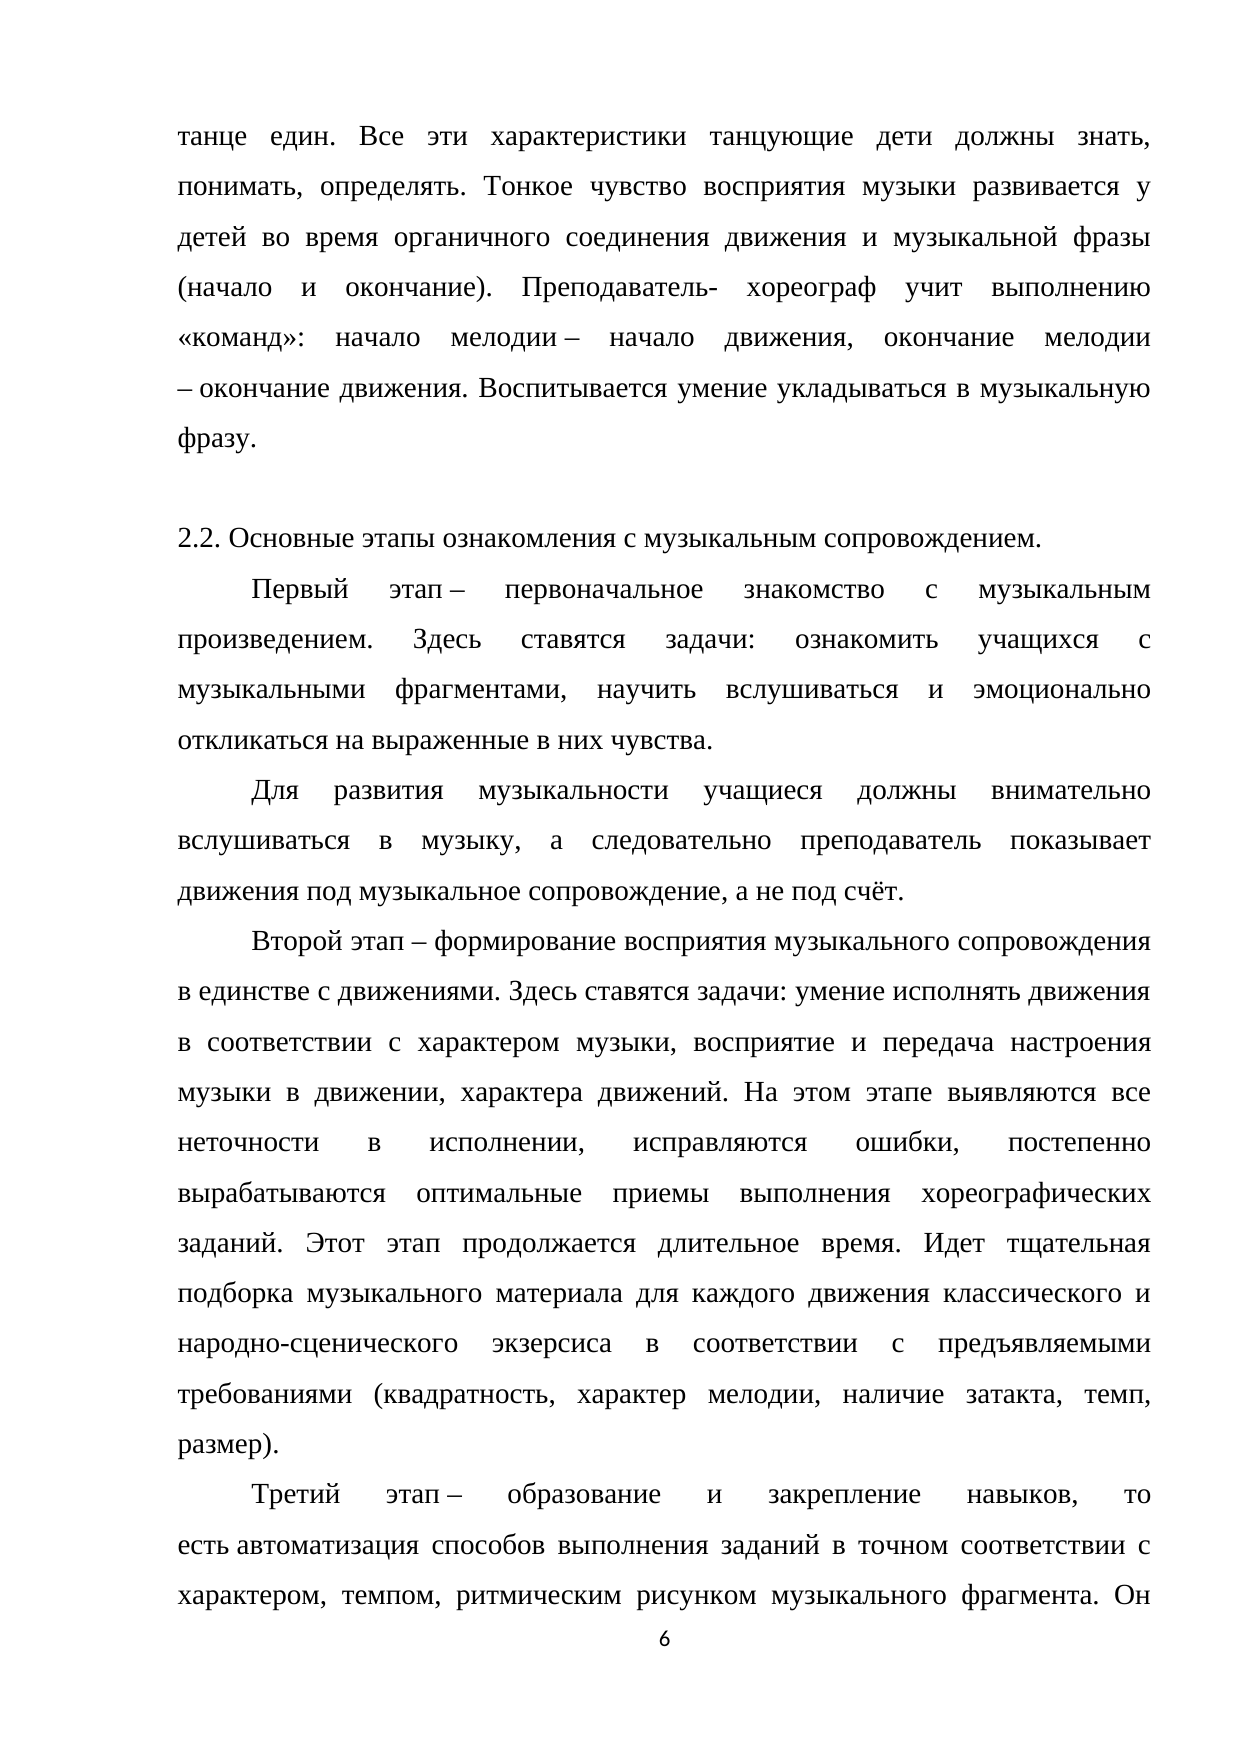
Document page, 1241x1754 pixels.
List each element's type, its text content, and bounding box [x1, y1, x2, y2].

text Второй этап – формирование восприятия музыкального сопровождения в единстве с движениями. Здесь ставятся задачи: умение исполнять движения в соответствии с характером музыки, восприятие и передача настроения музыки в движении, характера движений. На этом этапе выявляются все неточности в исполнении, исправляются ошибки, постепенно вырабатываются оптимальные приемы выполнения хореографических заданий. Этот этап продолжается длительное время. Идет тщательная подборка музыкального материала для каждого движения классического и народно-сценического экзерсиса в соответствии с предъявляемыми требованиями (квадратность, характер мелодии, наличие затакта, темп, размер). [177, 923, 1152, 1460]
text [177, 118, 1152, 453]
text Для развития музыкальности учащиеся должны внимательно вслушиваться в музыку, а следовательно преподаватель показывает движения под музыкальное сопровождение, а не под счёт. [177, 772, 1152, 906]
text Первый этап – первоначальное знакомство с музыкальным произведением. Здесь ставятся задачи: ознакомить учащихся с музыкальными фрагментами, научить вслушиваться и эмоционально откликаться на выраженные в них чувства. [177, 571, 1152, 755]
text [177, 1477, 1152, 1611]
text 2.2. Основные этапы ознакомления с музыкальным сопровождением. [177, 521, 1152, 554]
